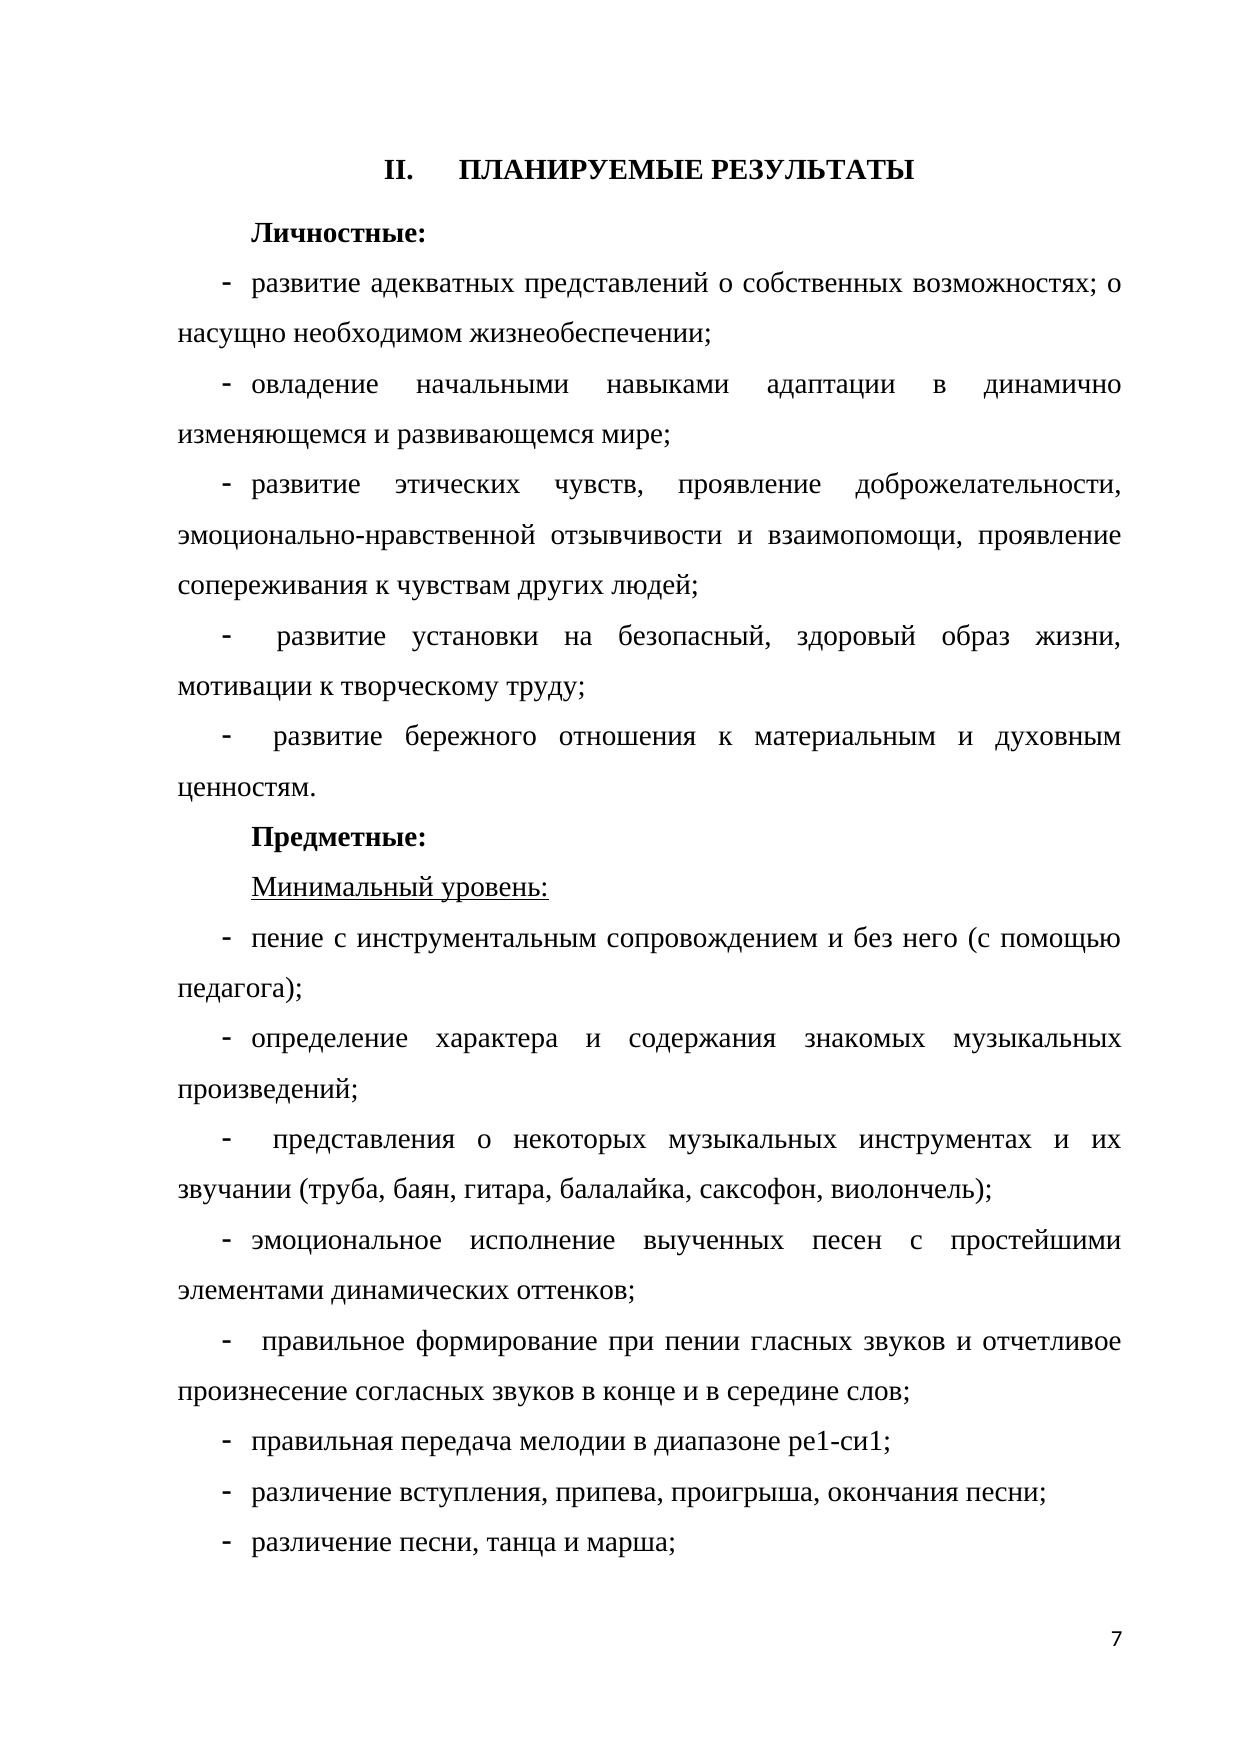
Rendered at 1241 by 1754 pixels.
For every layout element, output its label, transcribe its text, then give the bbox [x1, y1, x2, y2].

list развитие адекватных представлений о собственных возможностях; о насущно необходимом жизнеобеспечении; [177, 265, 1122, 349]
list представления о некоторых музыкальных инструментах и их звучании (труба, баян, гитара, балалайка, саксофон, виолончель); [177, 1121, 1122, 1205]
list развитие бережного отношения к материальным и духовным ценностям. [177, 718, 1122, 802]
list пение с инструментальным сопровождением и без него (с помощью педагога); [177, 920, 1122, 1004]
list правильное формирование при пении гласных звуков и отчетливое произнесение согласных звуков в конце и в середине слов; [177, 1323, 1122, 1407]
list овладение начальными навыками адаптации в динамично изменяющемся и развивающемся мире; [177, 366, 1122, 450]
subtitle ПЛАНИРУЕМЫЕ РЕЗУЛЬТАТЫ [176, 152, 1122, 185]
list эмоциональное исполнение выученных песен с простейшими элементами динамических оттенков; [177, 1222, 1122, 1306]
list развитие этических чувств, проявление доброжелательности, эмоционально-нравственной отзывчивости и взаимопомощи, проявление сопереживания к чувствам других людей; [177, 467, 1122, 601]
list правильная передача мелодии в диапазоне ре1-си1; [177, 1423, 1122, 1457]
list различение песни, танца и марша; [177, 1524, 1122, 1558]
text Предметные: [177, 819, 1122, 853]
list развитие установки на безопасный, здоровый образ жизни, мотивации к творческому труду; [177, 618, 1122, 702]
list различение вступления, припева, проигрыша, окончания песни; [177, 1474, 1122, 1507]
text Минимальный уровень: [177, 869, 1122, 903]
text Личностные: [177, 215, 1122, 248]
list определение характера и содержания знакомых музыкальных произведений; [177, 1021, 1122, 1104]
